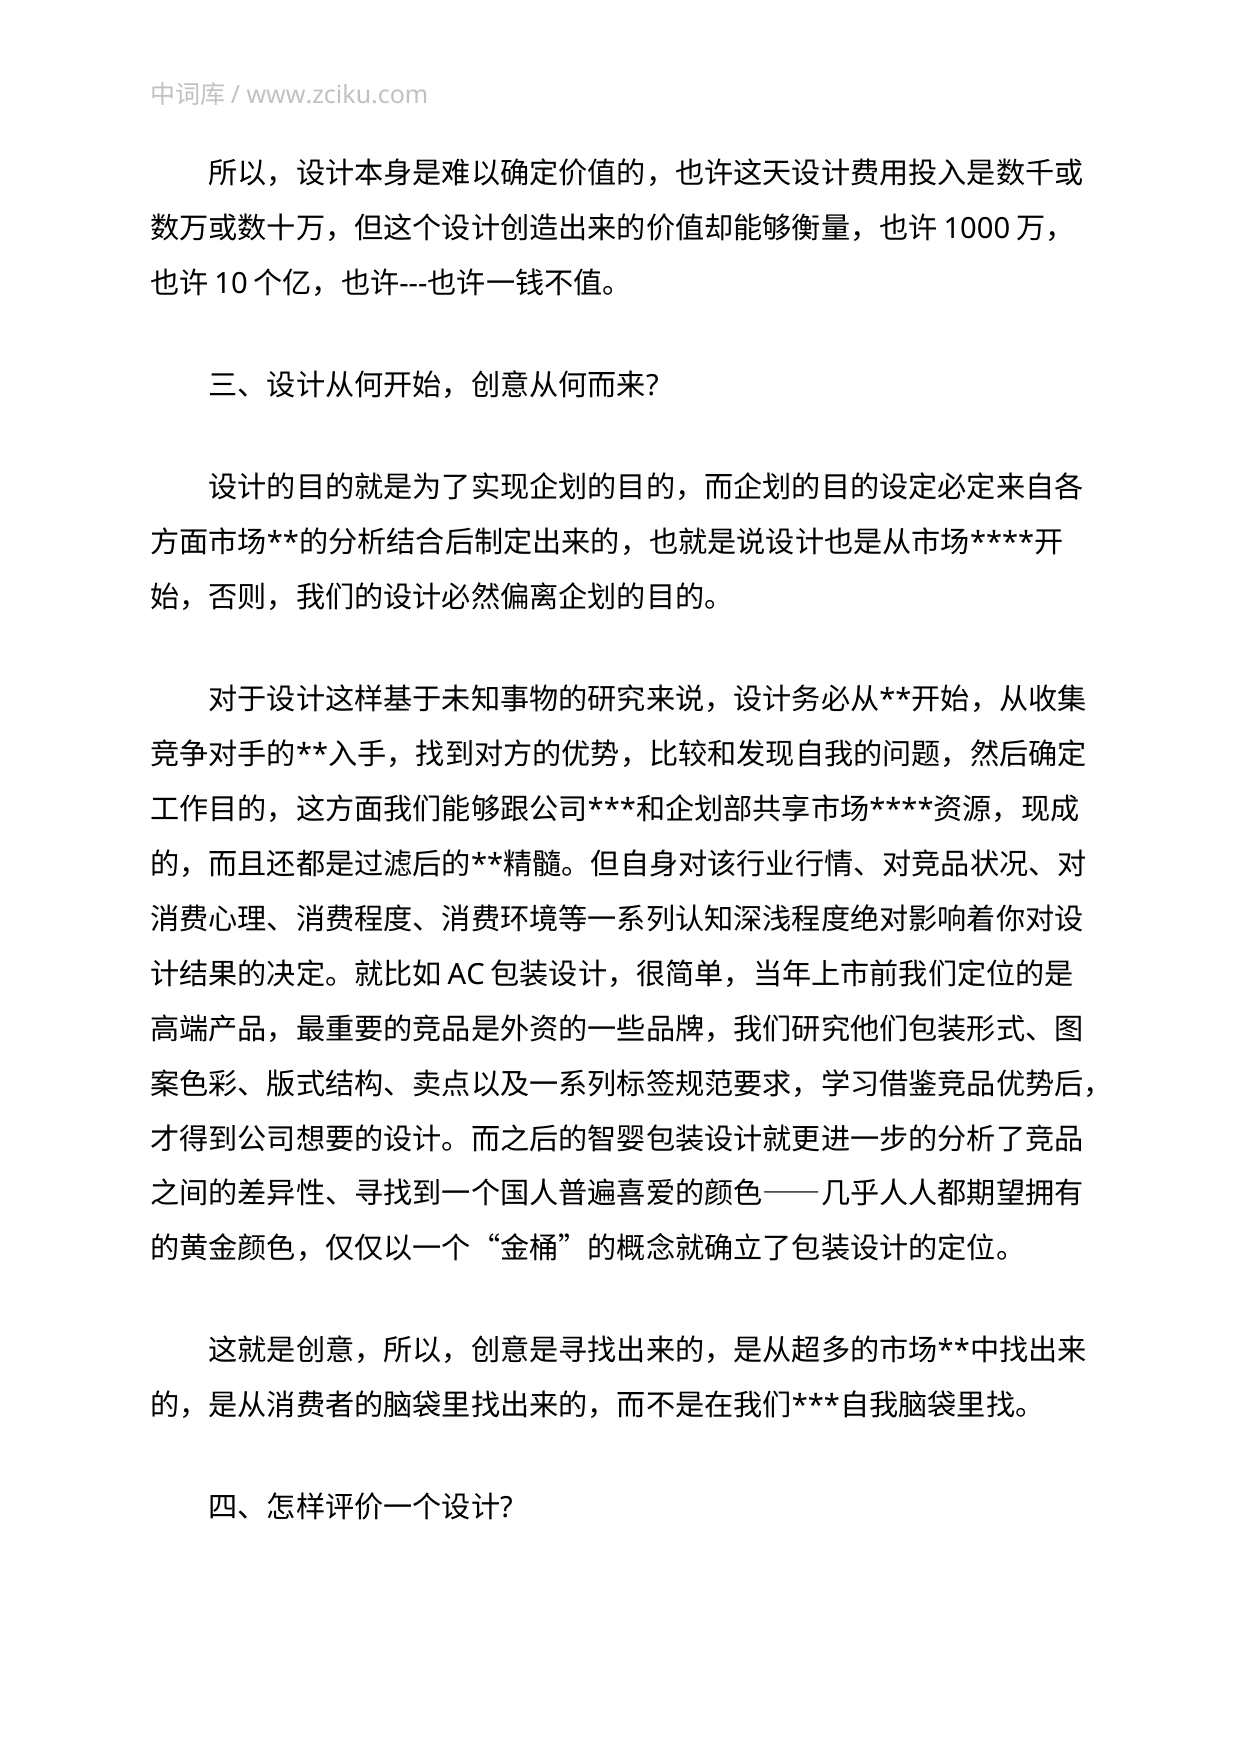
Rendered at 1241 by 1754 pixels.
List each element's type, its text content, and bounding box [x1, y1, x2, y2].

text 设计的目的就是为了实现企划的目的，而企划的目的设定必定来自各方面市场**的分析结合后制定出来的，也就是说设计也是从市场****开始，否则，我们的设计必然偏离企划的目的。 [150, 464, 1090, 616]
text 对于设计这样基于未知事物的研究来说，设计务必从**开始，从收集竞争对手的**入手，找到对方的优势，比较和发现自我的问题，然后确定工作目的，这方面我们能够跟公司***和企划部共享市场****资源，现成的，而且还都是过滤后的**精髓。但自身对该行业行情、对竞品状况、对消费心理、消费程度、消费环境等一系列认知深浅程度绝对影响着你对设计结果的决定。就比如AC包装设计，很简单，当年上市前我们定位的是高端产品，最重要的竞品是外资的一些品牌，我们研究他们包装形式、图案色彩、版式结构、卖点以及一系列标签规范要求，学习借鉴竞品优势后，才得到公司想要的设计。而之后的智婴包装设计就更进一步的分析了竞品之间的差异性、寻找到一个国人普遍喜爱的颜色——几乎人人都期望拥有的黄金颜色，仅仅以一个“金桶”的概念就确立了包装设计的定位。 [150, 676, 1090, 1267]
text 四、怎样评价一个设计? [150, 1484, 1090, 1526]
text 三、设计从何开始，创意从何而来? [150, 362, 1090, 404]
text 这就是创意，所以，创意是寻找出来的，是从超多的市场**中找出来的，是从消费者的脑袋里找出来的，而不是在我们***自我脑袋里找。 [150, 1327, 1090, 1424]
text 所以，设计本身是难以确定价值的，也许这天设计费用投入是数千或数万或数十万，但这个设计创造出来的价值却能够衡量，也许1000万，也许10个亿，也许---也许一钱不值。 [150, 150, 1090, 302]
